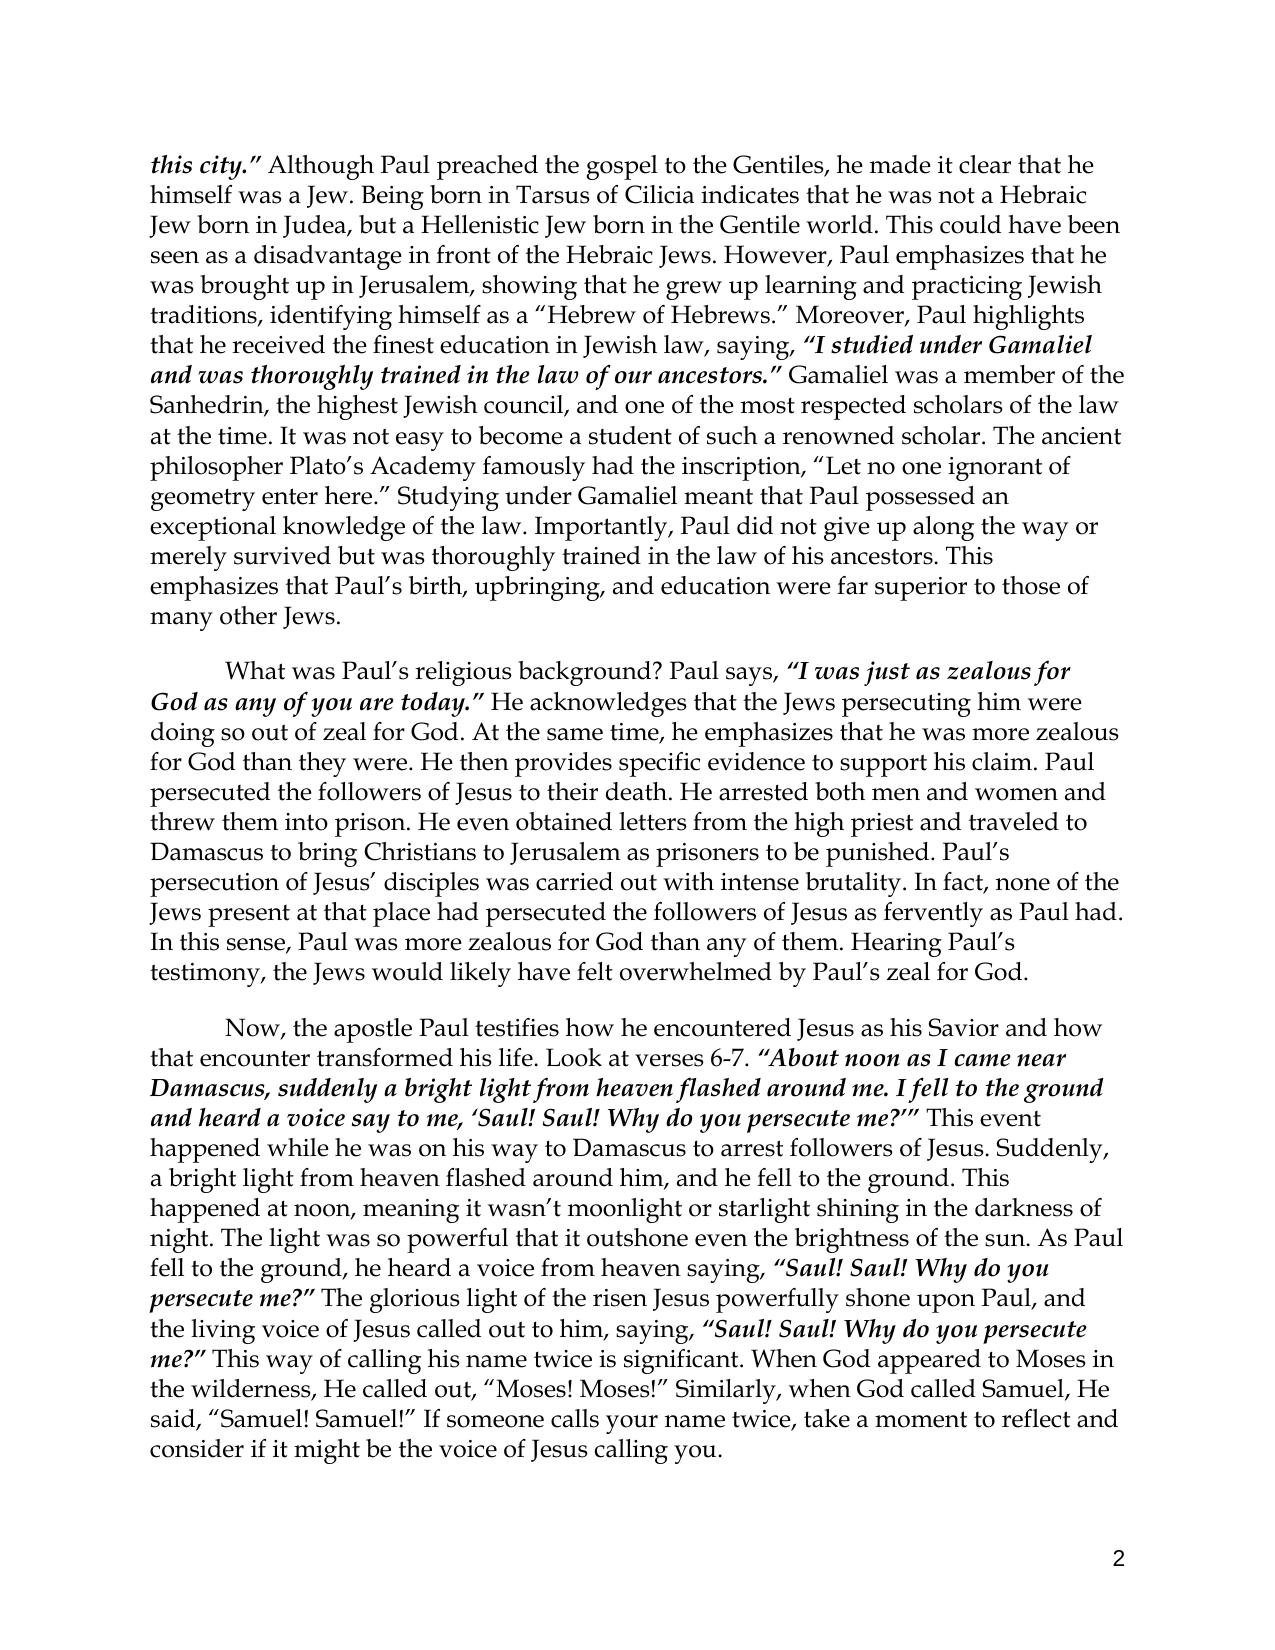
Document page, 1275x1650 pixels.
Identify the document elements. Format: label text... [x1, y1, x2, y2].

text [150, 150, 1125, 632]
text What was Paul’s religious background? Paul says, “I was just as zealous for God as any of you are today.” He acknowledges that the Jews persecuting him were doing so out of zeal for God. At the same time, he emphasizes that he was more zealous for God than they were. He then provides specific evidence to support his claim. Paul persecuted the followers of Jesus to their death. He arrested both men and women and threw them into prison. He even obtained letters from the high priest and traveled to Damascus to bring Christians to Jerusalem as prisoners to be punished. Paul’s persecution of Jesus’ disciples was carried out with intense brutality. In fact, none of the Jews present at that place had persecuted the followers of Jesus as fervently as Paul had. In this sense, Paul was more zealous for God than any of them. Hearing Paul’s testimony, the Jews would likely have felt overwhelmed by Paul’s zeal for God. [150, 657, 1125, 988]
text Now, the apostle Paul testifies how he encountered Jesus as his Savior and how that encounter transformed his life. Look at verses 6-7. “About noon as I came near Damascus, suddenly a bright light from heaven flashed around me. I fell to the ground and heard a voice say to me, ‘Saul! Saul! Why do you persecute me?’” This event happened while he was on his way to Damascus to arrest followers of Jesus. Suddenly, a bright light from heaven flashed around him, and he fell to the ground. This happened at noon, meaning it wasn’t moonlight or starlight shining in the darkness of night. The light was so powerful that it outshone even the brightness of the sun. As Paul fell to the ground, he heard a voice from heaven saying, “Saul! Saul! Why do you persecute me?” The glorious light of the risen Jesus powerfully shone upon Paul, and the living voice of Jesus called out to him, saying, “Saul! Saul! Why do you persecute me?” This way of calling his name twice is significant. When God appeared to Moses in the wilderness, He called out, “Moses! Moses!” Similarly, when God called Samuel, He said, “Samuel! Samuel!” If someone calls your name twice, take a moment to reflect and consider if it might be the voice of Jesus calling you. [150, 1013, 1125, 1464]
